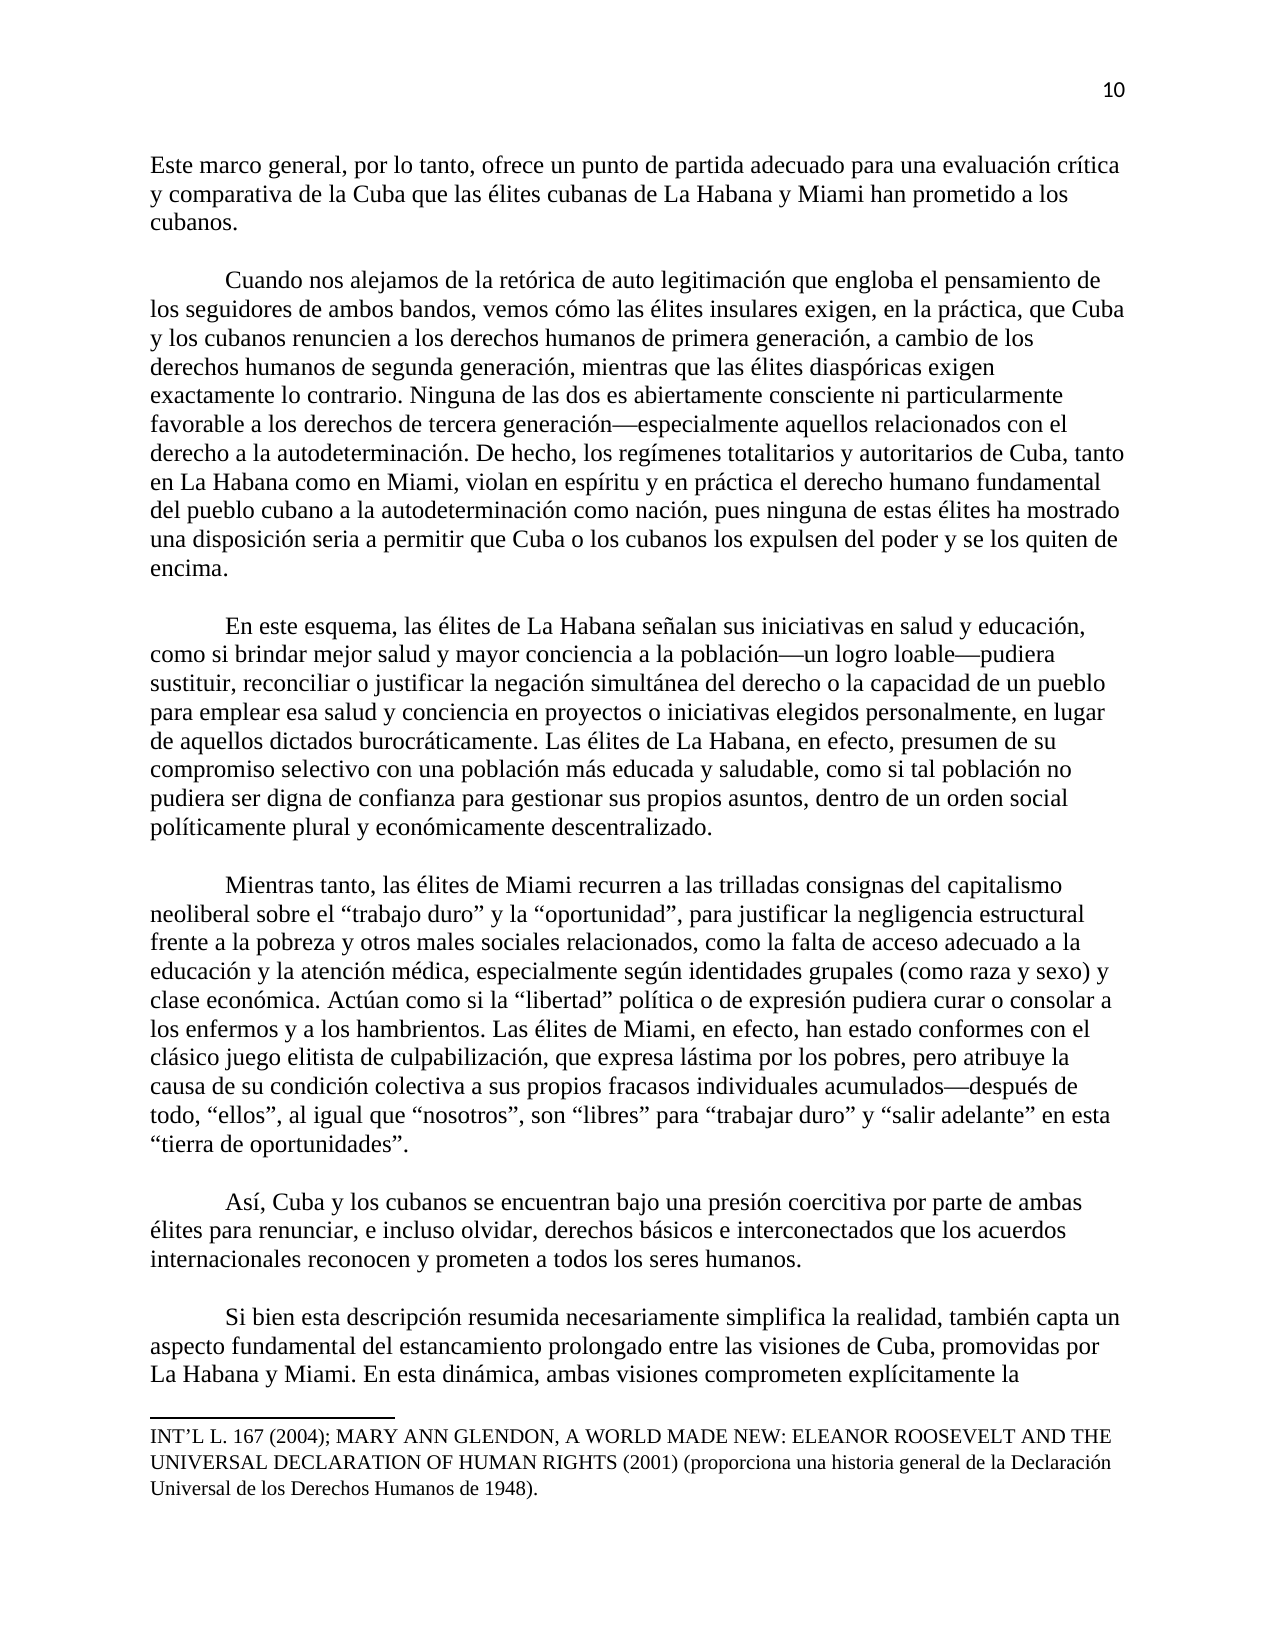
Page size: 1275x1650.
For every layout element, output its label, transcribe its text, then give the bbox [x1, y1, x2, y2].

text Cuando nos alejamos de la retórica de auto legitimación que engloba el pensamiento de los seguidores de ambos bandos, vemos cómo las élites insulares exigen, en la práctica, que Cuba y los cubanos renuncien a los derechos humanos de primera generación, a cambio de los derechos humanos de segunda generación, mientras que las élites diaspóricas exigen exactamente lo contrario. Ninguna de las dos es abiertamente consciente ni particularmente favorable a los derechos de tercera generación—especialmente aquellos relacionados con el derecho a la autodeterminación. De hecho, los regímenes totalitarios y autoritarios de Cuba, tanto en La Habana como en Miami, violan en espíritu y en práctica el derecho humano fundamental del pueblo cubano a la autodeterminación como nación, pues ninguna de estas élites ha mostrado una disposición seria a permitir que Cuba o los cubanos los expulsen del poder y se los quiten de encima. [150, 265, 1125, 582]
text Mientras tanto, las élites de Miami recurren a las trilladas consignas del capitalismo neoliberal sobre el “trabajo duro” y la “oportunidad”, para justificar la negligencia estructural frente a la pobreza y otros males sociales relacionados, como la falta de acceso adecuado a la educación y la atención médica, especialmente según identidades grupales (como raza y sexo) y clase económica. Actúan como si la “libertad” política o de expresión pudiera curar o consolar a los enfermos y a los hambrientos. Las élites de Miami, en efecto, han estado conformes con el clásico juego elitista de culpabilización, que expresa lástima por los pobres, pero atribuye la causa de su condición colectiva a sus propios fracasos individuales acumulados—después de todo, “ellos”, al igual que “nosotros”, son “libres” para “trabajar duro” y “salir adelante” en esta “tierra de oportunidades”. [150, 870, 1125, 1157]
text El contenido preciso de estos derechos sigue siendo indeterminado y debatido. En gran medida, su cumplimiento global es más la excepción que la regla. No obstante, estos derechos son concebidos como indivisibles e interdependientes—no solo no admiten una aplicación selectiva, sino que además dependen mutuamente entre sí para su coherencia práctica y eficacia social. Este marco general, por lo tanto, ofrece un punto de partida adecuado para una evaluación crítica y comparativa de la Cuba que las élites cubanas de La Habana y Miami han prometido a los cubanos. [150, 150, 1125, 236]
text En este esquema, las élites de La Habana señalan sus iniciativas en salud y educación, como si brindar mejor salud y mayor conciencia a la población—un logro loable—pudiera sustituir, reconciliar o justificar la negación simultánea del derecho o la capacidad de un pueblo para emplear esa salud y conciencia en proyectos o iniciativas elegidos personalmente, en lugar de aquellos dictados burocráticamente. Las élites de La Habana, en efecto, presumen de su compromiso selectivo con una población más educada y saludable, como si tal población no pudiera ser digna de confianza para gestionar sus propios asuntos, dentro de un orden social políticamente plural y económicamente descentralizado. [150, 611, 1125, 841]
text Así, Cuba y los cubanos se encuentran bajo una presión coercitiva por parte de ambas élites para renunciar, e incluso olvidar, derechos básicos e interconectados que los acuerdos internacionales reconocen y prometen a todos los seres humanos. [150, 1187, 1125, 1273]
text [150, 1302, 1125, 1388]
